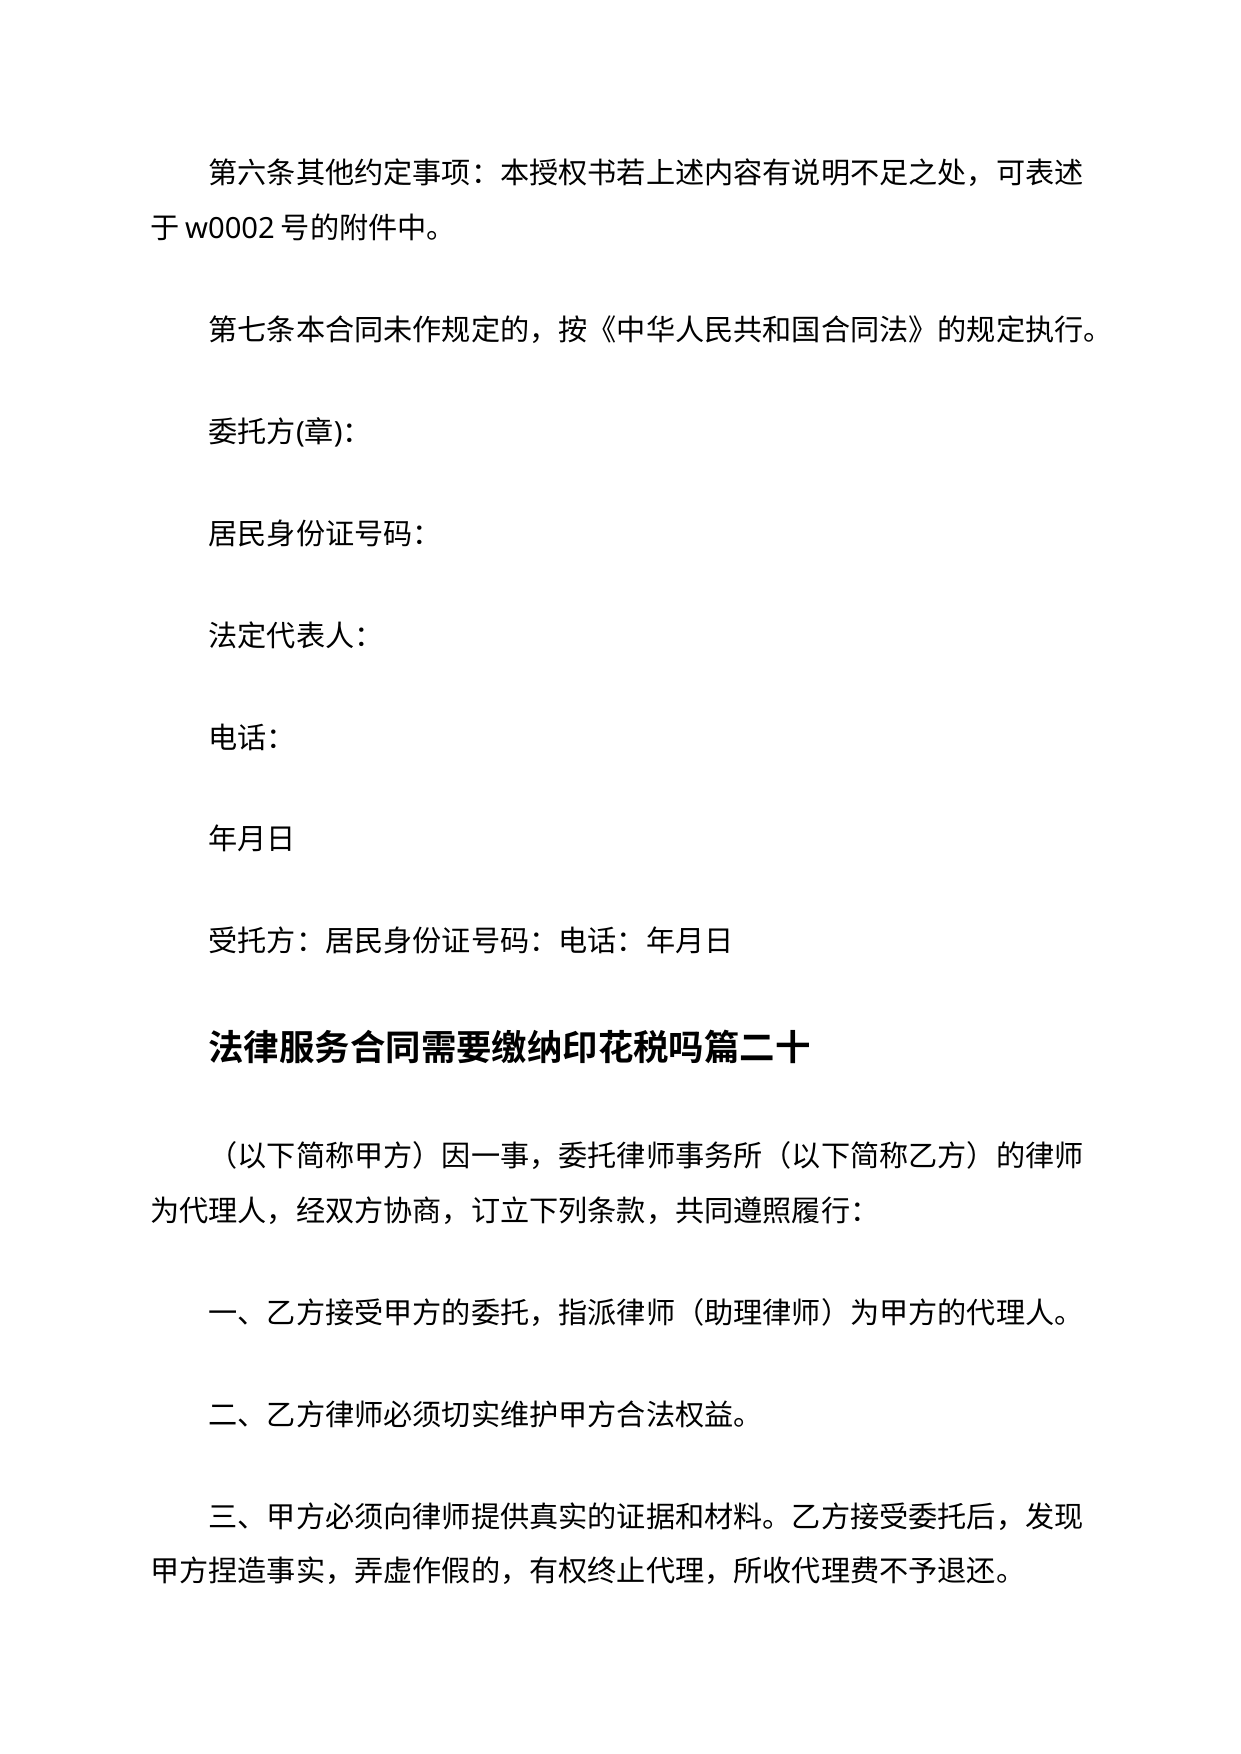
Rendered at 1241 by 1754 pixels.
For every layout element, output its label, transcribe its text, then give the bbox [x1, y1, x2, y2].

text 受托方：居民身份证号码：电话：年月日 [150, 918, 1090, 960]
text 委托方(章)： [150, 409, 1090, 451]
text 二、乙方律师必须切实维护甲方合法权益。 [150, 1391, 1090, 1434]
text 第六条其他约定事项：本授权书若上述内容有说明不足之处，可表述于w0002号的附件中。 [150, 150, 1090, 247]
text 居民身份证号码： [150, 511, 1090, 553]
text 一、乙方接受甲方的委托，指派律师（助理律师）为甲方的代理人。 [150, 1289, 1090, 1332]
text 法定代表人： [150, 612, 1090, 655]
text 三、甲方必须向律师提供真实的证据和材料。乙方接受委托后，发现甲方捏造事实，弄虚作假的，有权终止代理，所收代理费不予退还。 [150, 1493, 1090, 1590]
text 第七条本合同未作规定的，按《中华人民共和国合同法》的规定执行。 [150, 307, 1090, 349]
text （以下简称甲方）因一事，委托律师事务所（以下简称乙方）的律师为代理人，经双方协商，订立下列条款，共同遵照履行： [150, 1133, 1090, 1230]
text 年月日 [150, 816, 1090, 858]
text 法律服务合同需要缴纳印花税吗篇二十 [150, 1019, 1090, 1071]
text 电话： [150, 714, 1090, 756]
